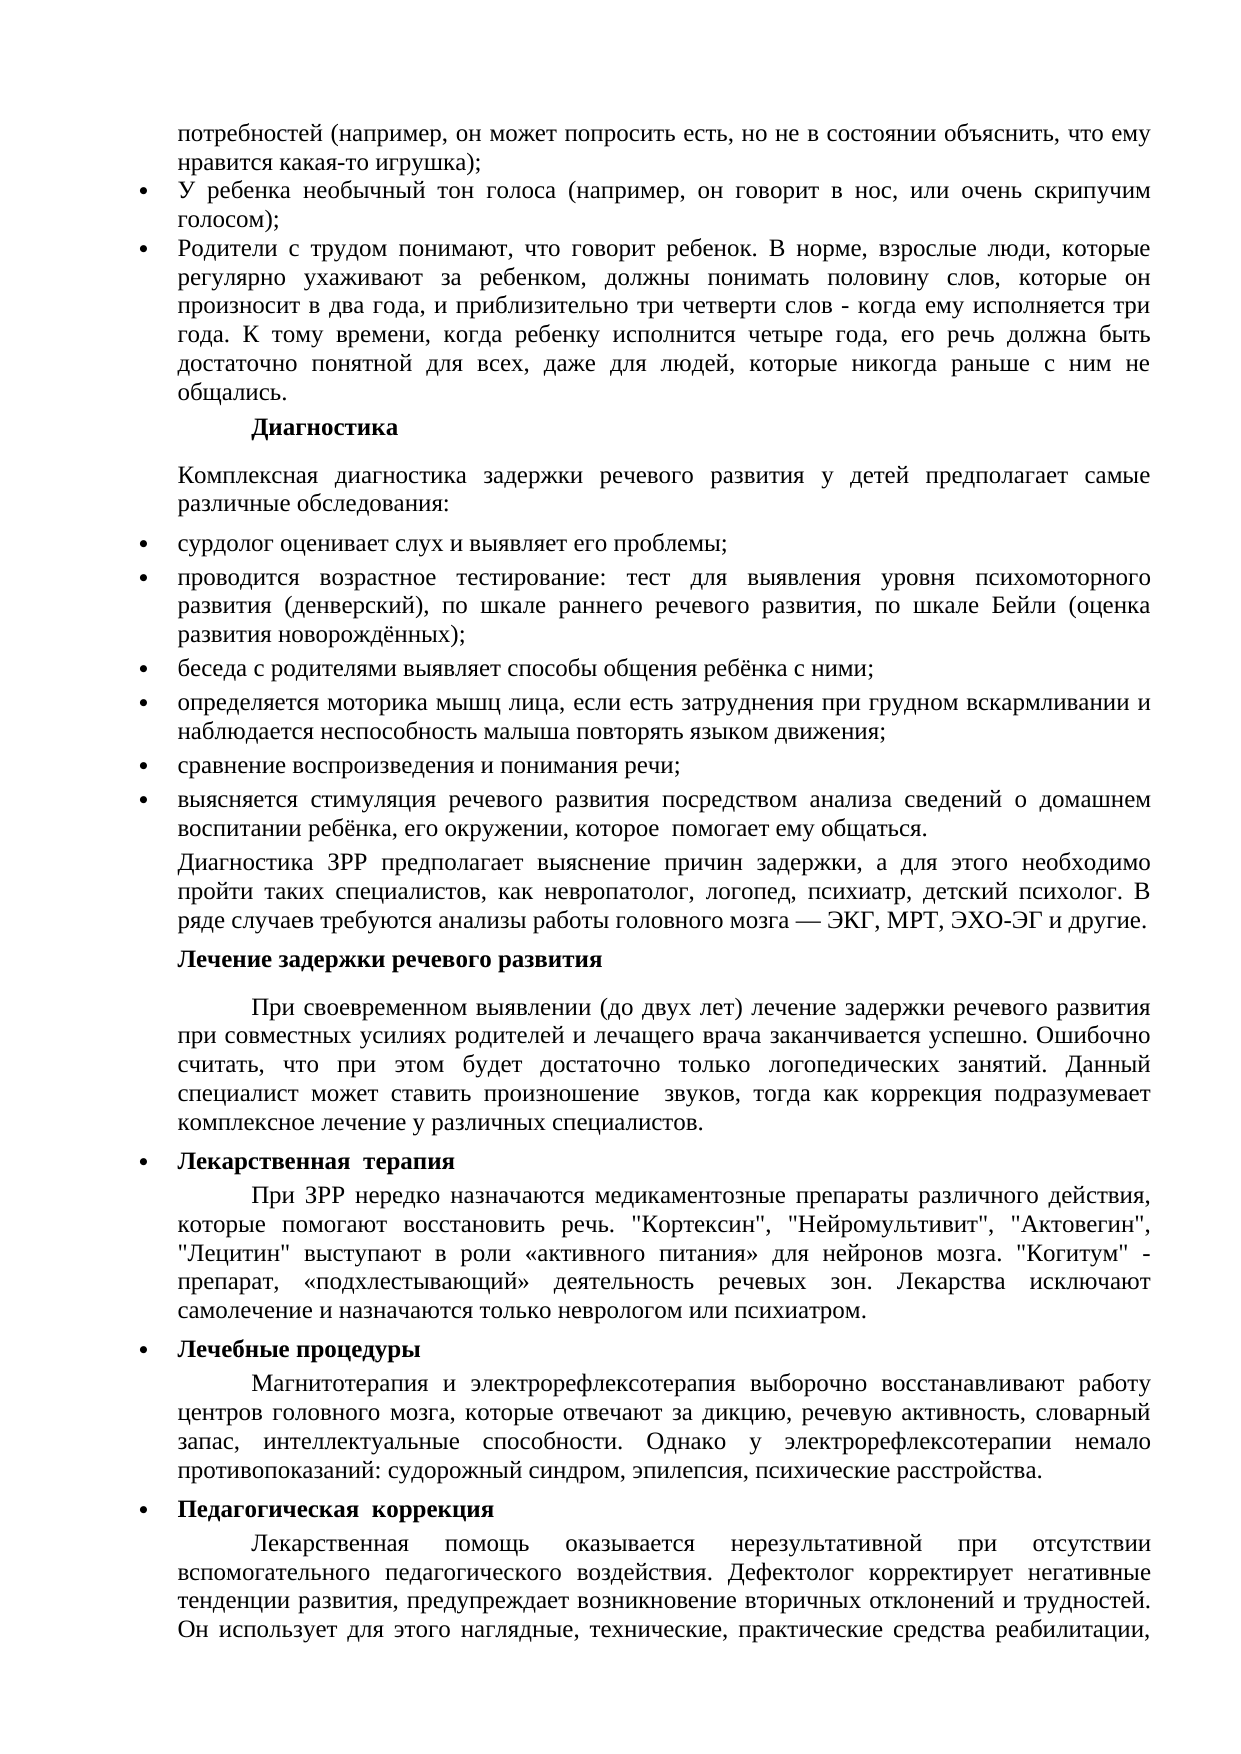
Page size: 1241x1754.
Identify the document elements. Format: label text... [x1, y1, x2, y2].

list определяется моторика мышц лица, если есть затруднения при грудном вскармливании и наблюдается неспособность малыша повторять языком движения; [140, 687, 1152, 745]
list Педагогическая коррекция [140, 1494, 1152, 1523]
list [140, 118, 1152, 176]
list выясняется стимуляция речевого развития посредством анализа сведений о домашнем воспитании ребёнка, его окружении, которое помогает ему общаться. [140, 784, 1152, 842]
subtitle Диагностика [251, 412, 1141, 441]
list У ребенка необычный тон голоса (например, он говорит в нос, или очень скрипучим голосом); [140, 176, 1152, 233]
list сурдолог оценивает слух и выявляет его проблемы; [140, 528, 1152, 557]
text Магнитотерапия и электрорефлексотерапия выборочно восстанавливают работу центров головного мозга, которые отвечают за дикцию, речевую активность, словарный запас, интеллектуальные способности. Однако у электрорефлексотерапии немало противопоказаний: судорожный синдром, эпилепсия, психические расстройства. [177, 1368, 1152, 1483]
text Комплексная диагностика задержки речевого развития у детей предполагает самые различные обследования: [177, 460, 1152, 517]
subtitle Лечение задержки речевого развития [177, 944, 1141, 973]
list сравнение воспроизведения и понимания речи; [140, 750, 1152, 779]
text При своевременном выявлении (до двух лет) лечение задержки речевого развития при совместных усилиях родителей и лечащего врача заканчивается успешно. Ошибочно считать, что при этом будет достаточно только логопедических занятий. Данный специалист может ставить произношение звуков, тогда как коррекция подразумевает комплексное лечение у различных специалистов. [177, 992, 1152, 1136]
list Лекарственная терапия [140, 1146, 1152, 1175]
list беседа с родителями выявляет способы общения ребёнка с ними; [140, 653, 1152, 682]
list Лечебные процедуры [140, 1334, 1152, 1363]
list проводится возрастное тестирование: тест для выявления уровня психомоторного развития (денверский), по шкале раннего речевого развития, по шкале Бейли (оценка развития новорождённых); [140, 562, 1152, 648]
list Родители с трудом понимают, что говорит ребенок. В норме, взрослые люди, которые регулярно ухаживают за ребенком, должны понимать половину слов, которые он произносит в два года, и приблизительно три четверти слов - когда ему исполняется три года. К тому времени, когда ребенку исполнится четыре года, его речь должна быть достаточно понятной для всех, даже для людей, которые никогда раньше с ним не общались. [140, 233, 1152, 406]
text Диагностика ЗРР предполагает выяснение причин задержки, а для этого необходимо пройти таких специалистов, как невропатолог, логопед, психиатр, детский психолог. В ряде случаев требуются анализы работы головного мозга — ЭКГ, МРТ, ЭХО-ЭГ и другие. [177, 847, 1152, 933]
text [177, 1528, 1152, 1643]
text При ЗРР нередко назначаются медикаментозные препараты различного действия, которые помогают восстановить речь. "Кортексин", "Нейромультивит", "Актовегин", "Лецитин" выступают в роли «активного питания» для нейронов мозга. "Когитум" - препарат, «подхлестывающий» деятельность речевых зон. Лекарства исключают самолечение и назначаются только неврологом или психиатром. [177, 1180, 1152, 1324]
